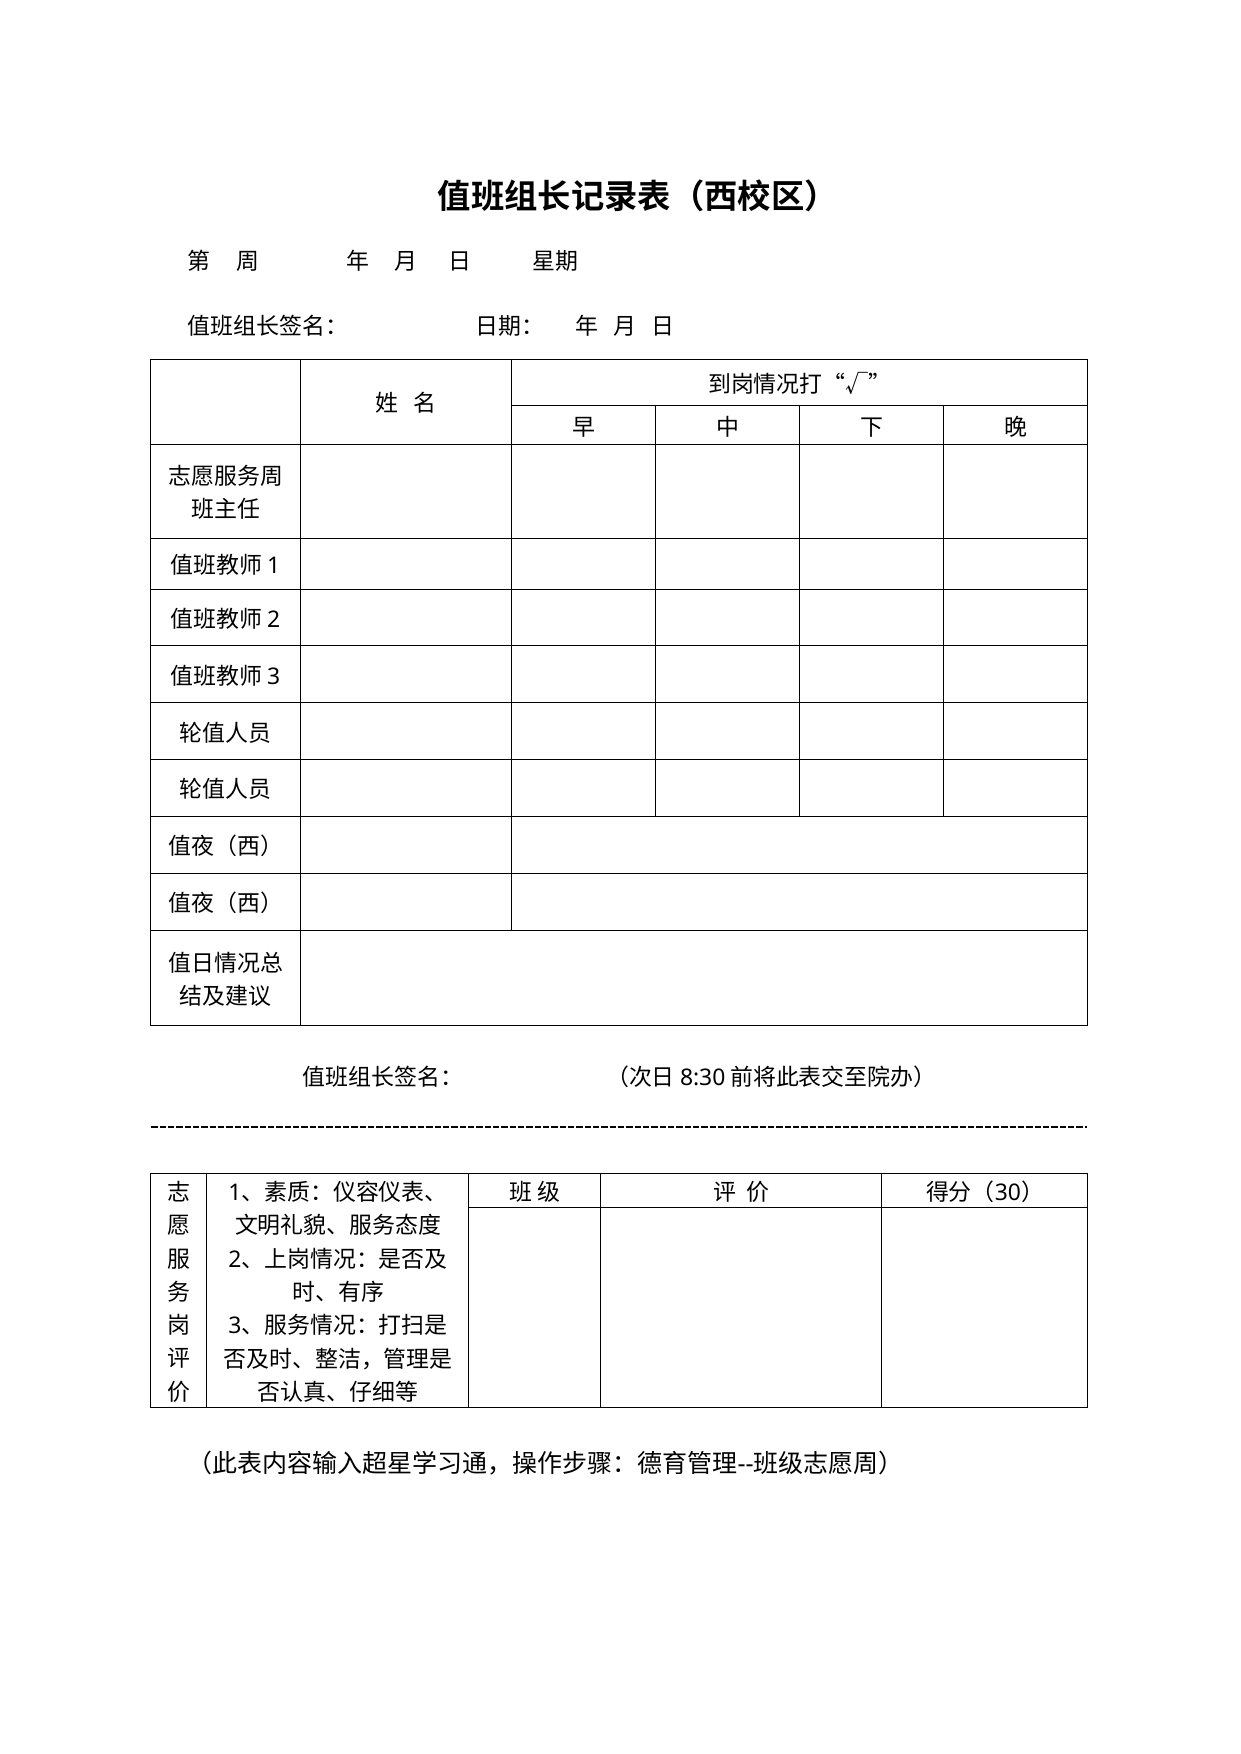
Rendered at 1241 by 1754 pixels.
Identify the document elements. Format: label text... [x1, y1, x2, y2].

table_cell [656, 590, 799, 645]
table_cell 值日情况总结及建议 [151, 931, 300, 1024]
table_cell [512, 445, 655, 537]
table_cell [800, 590, 943, 645]
table_cell [944, 539, 1087, 588]
table_cell [944, 703, 1087, 759]
table_cell [800, 539, 943, 588]
table_cell 值班组长签名： （次日8:30前将此表交至院办） [150, 1026, 1088, 1126]
table_cell 志愿服务岗评价 [151, 1174, 206, 1407]
table_cell [512, 760, 655, 816]
table_header 姓 名 [301, 360, 511, 444]
table_cell [800, 760, 943, 816]
table_cell [512, 539, 655, 588]
table_cell [656, 760, 799, 816]
table_cell 值班教师2 [151, 590, 300, 645]
table_cell [301, 760, 511, 816]
table_cell [944, 445, 1087, 537]
table_cell [656, 646, 799, 702]
table_cell [800, 646, 943, 702]
table_header [151, 360, 300, 444]
table_cell [150, 1126, 1088, 1173]
table_cell [512, 817, 1087, 873]
table_cell 1、素质：仪容仪表、文明礼貌、服务态度 2、上岗情况：是否及时、有序 3、服务情况：打扫是否及时、整洁，管理是否认真、仔细等 [207, 1174, 468, 1407]
table_header 到岗情况打“√” [512, 360, 1087, 405]
table_cell 中 [656, 406, 799, 444]
table_cell [301, 874, 511, 930]
table_cell 志愿服务周班主任 [151, 445, 300, 537]
table_cell 轮值人员 [151, 760, 300, 816]
table_cell 值夜（西） [151, 817, 300, 873]
table_cell [301, 445, 511, 537]
table_cell [601, 1208, 881, 1407]
table_cell [944, 760, 1087, 816]
table_cell 值班教师1 [151, 539, 300, 588]
table_cell [301, 703, 511, 759]
table_cell 值班教师3 [151, 646, 300, 702]
text 第 周 年 月 日 星期 [187, 227, 1053, 292]
table_cell [882, 1208, 1087, 1407]
table_cell 早 [512, 406, 655, 444]
table_cell 轮值人员 [151, 703, 300, 759]
table_cell 晚 [944, 406, 1087, 444]
table_cell [656, 703, 799, 759]
table_cell 下 [800, 406, 943, 444]
table_cell [656, 445, 799, 537]
table_cell 班 级 [469, 1174, 600, 1207]
text （此表内容输入超星学习通，操作步骤：德育管理--班级志愿周） [187, 1408, 1053, 1494]
table_cell [469, 1208, 600, 1407]
table_cell [301, 539, 511, 588]
text 值班组长记录表（西校区） [187, 162, 1053, 227]
table_cell [512, 590, 655, 645]
table_cell [512, 703, 655, 759]
table_cell [512, 646, 655, 702]
table_cell [800, 445, 943, 537]
table_cell 值夜（西） [151, 874, 300, 930]
table_cell [512, 874, 1087, 930]
table_cell [301, 931, 1087, 1024]
table_cell [656, 539, 799, 588]
table_cell 评 价 [601, 1174, 881, 1207]
table_cell [301, 817, 511, 873]
table_cell [301, 590, 511, 645]
text 值班组长签名： 日期： 年 月 日 [187, 292, 1053, 357]
table_cell [301, 646, 511, 702]
table_cell [944, 590, 1087, 645]
table_cell [944, 646, 1087, 702]
table_cell [800, 703, 943, 759]
table_cell 得分（30） [882, 1174, 1087, 1207]
